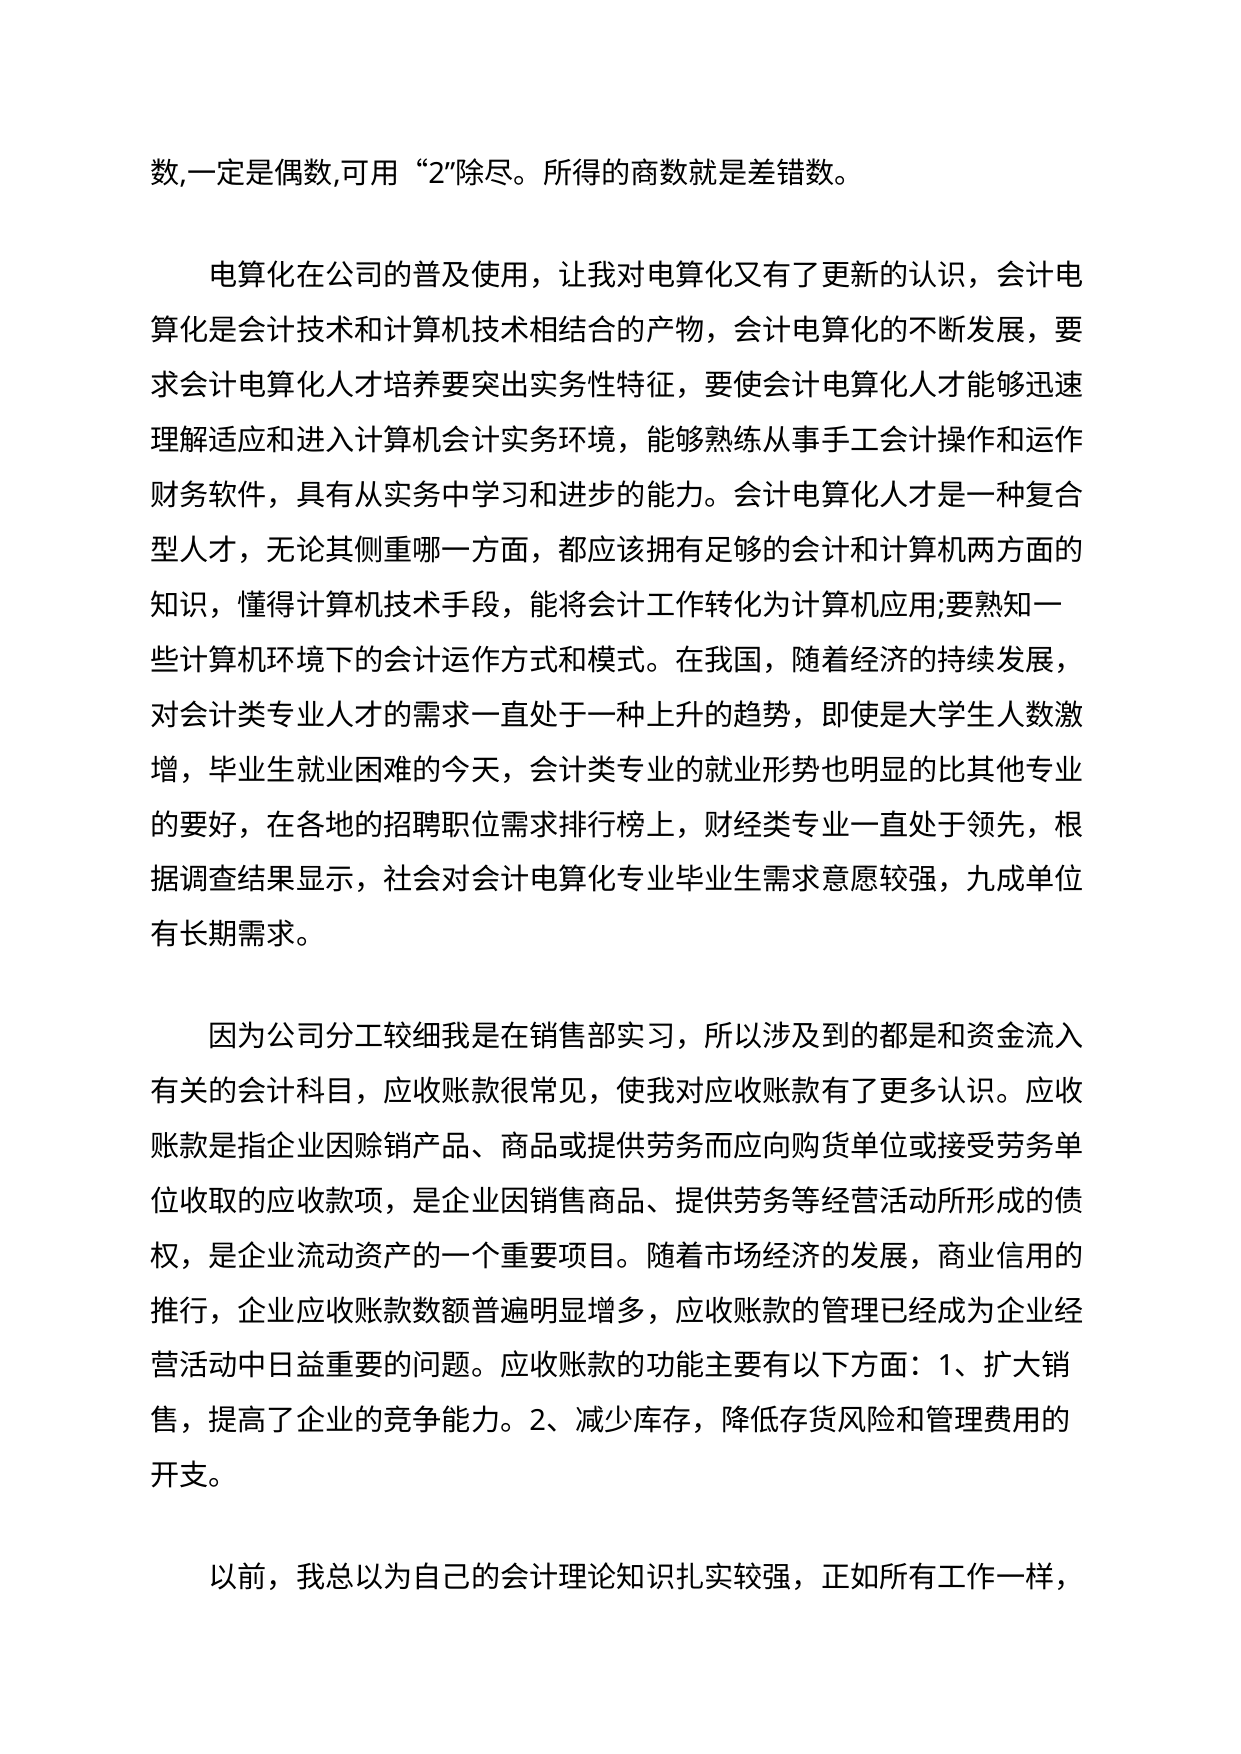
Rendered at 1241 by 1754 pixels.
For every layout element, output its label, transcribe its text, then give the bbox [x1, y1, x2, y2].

text 电算化在公司的普及使用，让我对电算化又有了更新的认识，会计电算化是会计技术和计算机技术相结合的产物，会计电算化的不断发展，要求会计电算化人才培养要突出实务性特征，要使会计电算化人才能够迅速理解适应和进入计算机会计实务环境，能够熟练从事手工会计操作和运作财务软件，具有从实务中学习和进步的能力。会计电算化人才是一种复合型人才，无论其侧重哪一方面，都应该拥有足够的会计和计算机两方面的知识，懂得计算机技术手段，能将会计工作转化为计算机应用;要熟知一些计算机环境下的会计运作方式和模式。在我国，随着经济的持续发展，对会计类专业人才的需求一直处于一种上升的趋势，即使是大学生人数激增，毕业生就业困难的今天，会计类专业的就业形势也明显的比其他专业的要好，在各地的招聘职位需求排行榜上，财经类专业一直处于领先，根据调查结果显示，社会对会计电算化专业毕业生需求意愿较强，九成单位有长期需求。 [150, 252, 1090, 953]
text 因为公司分工较细我是在销售部实习，所以涉及到的都是和资金流入有关的会计科目，应收账款很常见，使我对应收账款有了更多认识。应收账款是指企业因赊销产品、商品或提供劳务而应向购货单位或接受劳务单位收取的应收款项，是企业因销售商品、提供劳务等经营活动所形成的债权，是企业流动资产的一个重要项目。随着市场经济的发展，商业信用的推行，企业应收账款数额普遍明显增多，应收账款的管理已经成为企业经营活动中日益重要的问题。应收账款的功能主要有以下方面：1、扩大销售，提高了企业的竞争能力。2、减少库存，降低存货风险和管理费用的开支。 [150, 1013, 1090, 1494]
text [150, 1554, 1090, 1596]
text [150, 150, 1090, 192]
